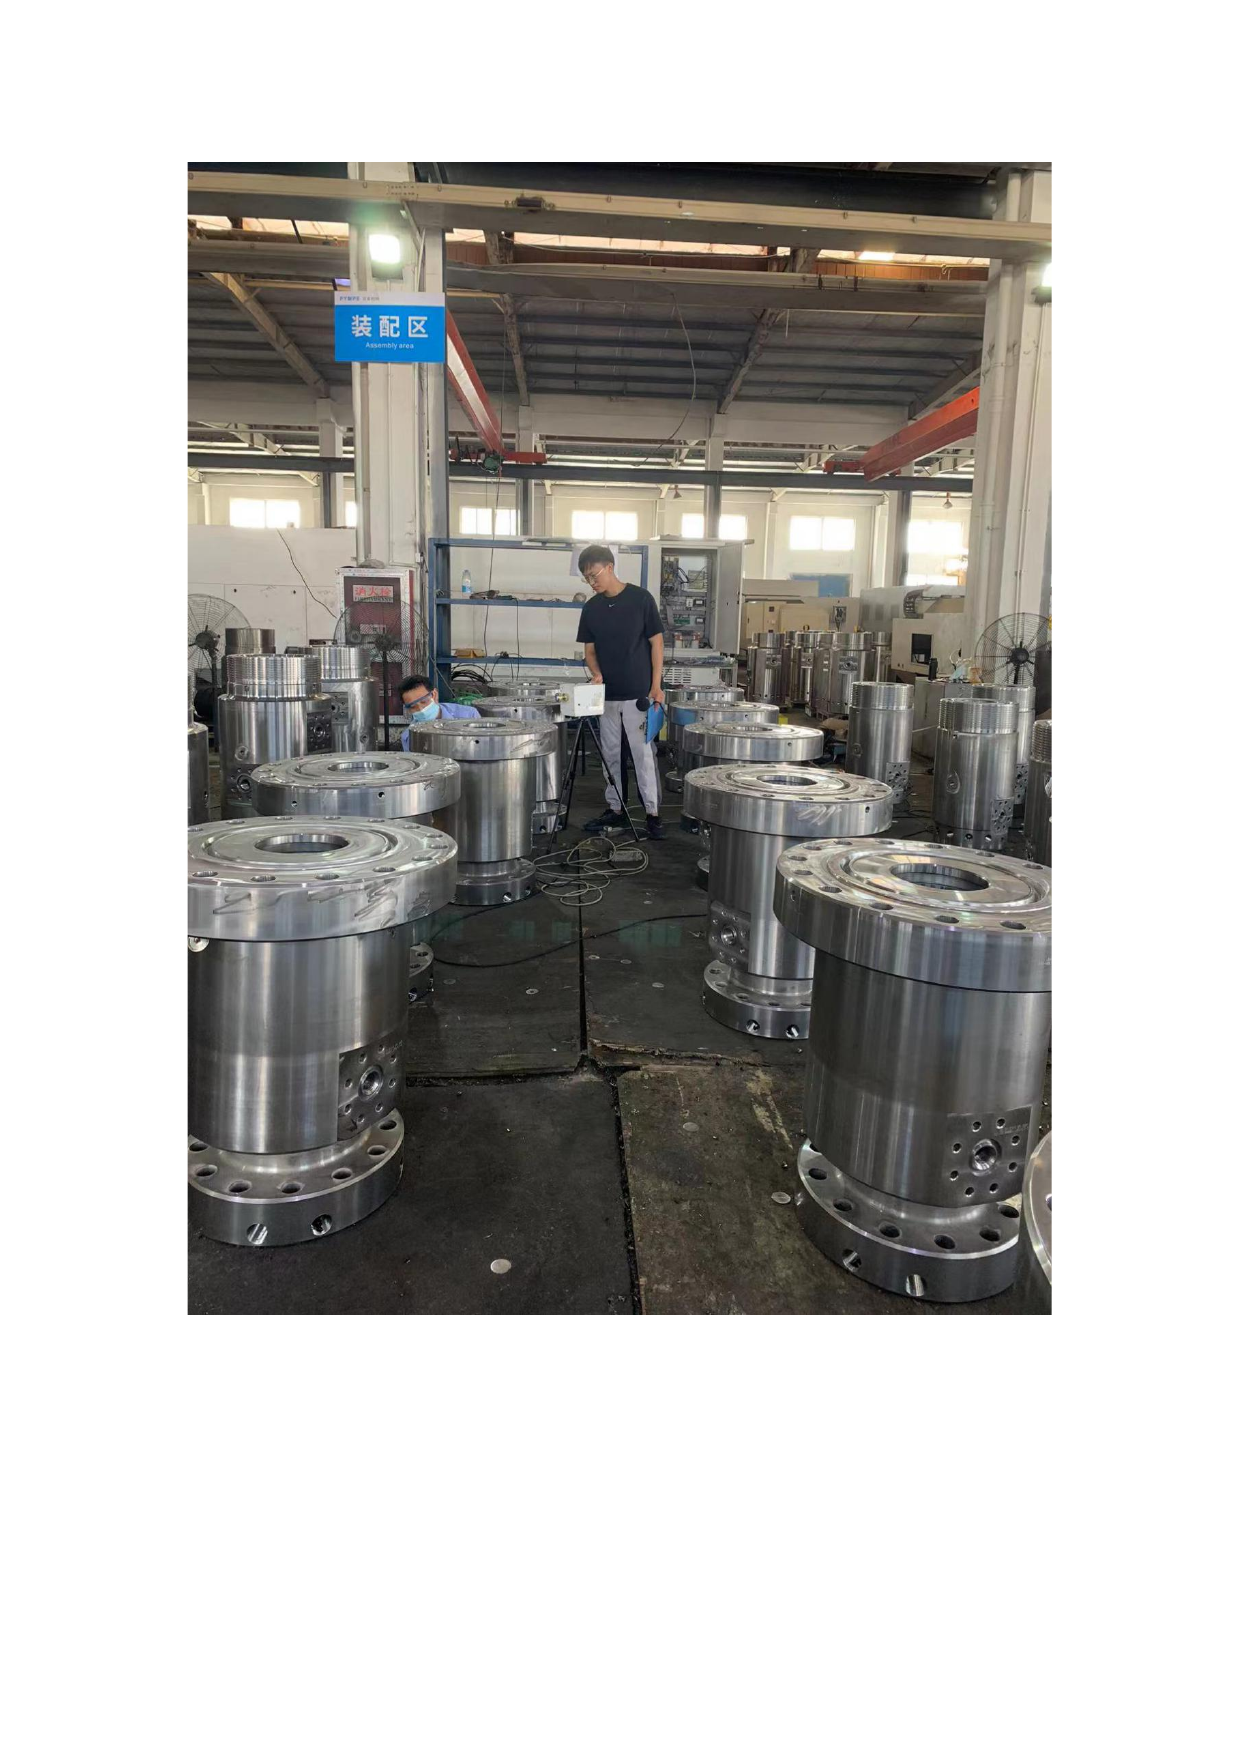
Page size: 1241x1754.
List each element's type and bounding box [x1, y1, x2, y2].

picture [187, 162, 1052, 1315]
